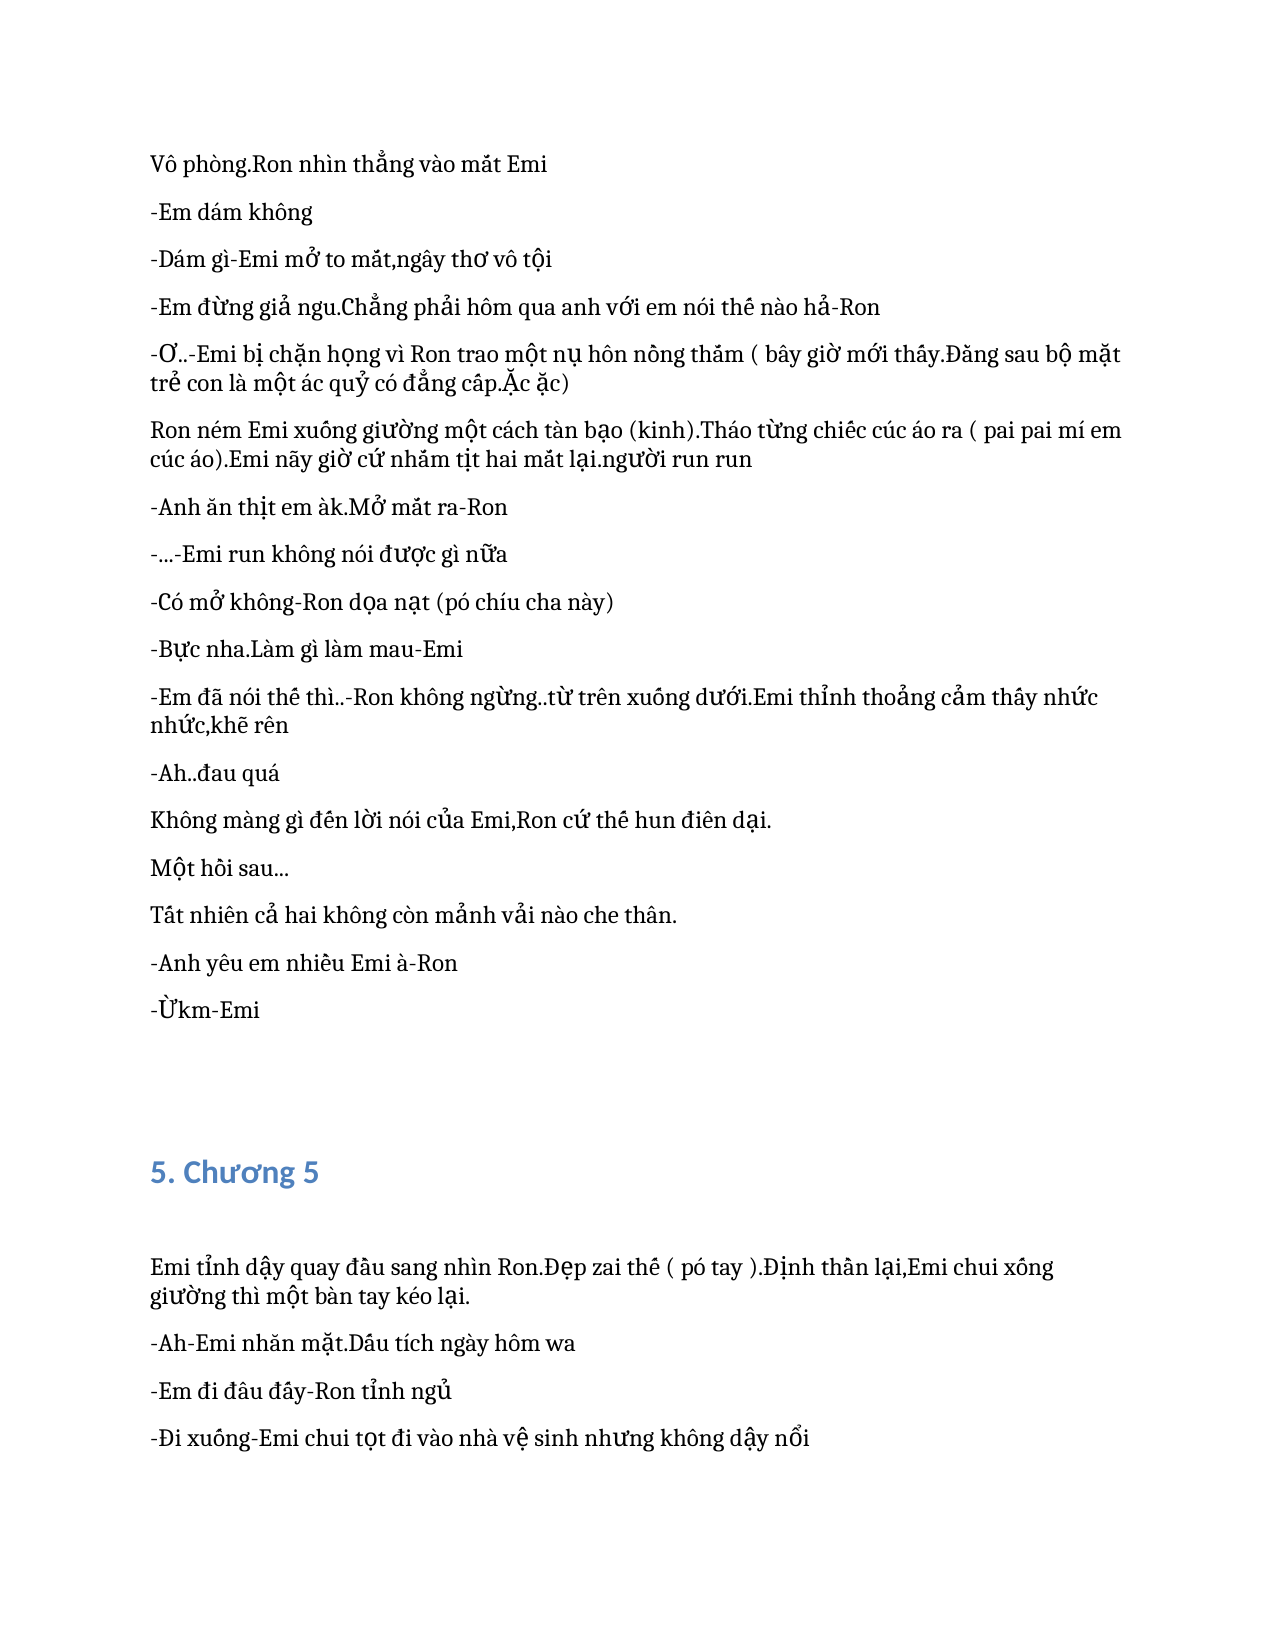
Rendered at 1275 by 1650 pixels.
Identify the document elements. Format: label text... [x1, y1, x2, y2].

text -Ah-Emi nhăn mặt.Dấu tích ngày hôm wa [150, 1329, 1125, 1358]
text -Đi xuống-Emi chui tọt đi vào nhà vệ sinh nhưng không dậy nổi [150, 1424, 1125, 1453]
text Tất nhiên cả hai không còn mảnh vải nào che thân. [150, 901, 1125, 930]
text Một hồi sau... [150, 854, 1125, 882]
text Không màng gì đến lời nói của Emi,Ron cứ thế hun điên dại. [150, 806, 1125, 835]
text -Ừkm-Emi [150, 996, 1125, 1025]
text -Em đã nói thế thì..-Ron không ngừng..từ trên xuống dưới.Emi thỉnh thoảng cảm thấy nhức nhức,khẽ rên [150, 682, 1125, 740]
subtitle 5. Chương 5 [150, 1151, 1125, 1192]
text -Dám gì-Emi mở to mắt,ngây thơ vô tội [150, 245, 1125, 274]
text -Bực nha.Làm gì làm mau-Emi [150, 635, 1125, 664]
text -Anh ăn thịt em àk.Mở mắt ra-Ron [150, 492, 1125, 521]
text -Em đi đâu đấy-Ron tỉnh ngủ [150, 1377, 1125, 1405]
text -Có mở không-Ron dọa nạt (pó chíu cha này) [150, 587, 1125, 616]
text -...-Emi run không nói được gì nữa [150, 540, 1125, 569]
text Ron ném Emi xuống giường một cách tàn bạo (kinh).Tháo từng chiếc cúc áo ra ( pai pai mí em cúc áo).Emi nãy giờ cứ nhắm tịt hai mắt lại.người run run [150, 416, 1125, 474]
text -Em dám không [150, 197, 1125, 226]
text -Anh yêu em nhiều Emi à-Ron [150, 949, 1125, 977]
text Emi tỉnh dậy quay đầu sang nhìn Ron.Đẹp zai thế ( pó tay ).Định thần lại,Emi chui xống giường thì một bàn tay kéo lại. [150, 1195, 1125, 1310]
text -Ơ..-Emi bị chặn họng vì Ron trao một nụ hôn nồng thắm ( bây giờ mới thấy.Đằng sau bộ mặt trẻ con là một ác quỷ có đẳng cấp.Ặc ặc) [150, 340, 1125, 397]
text -Em đừng giả ngu.Chẳng phải hôm qua anh với em nói thế nào hả-Ron [150, 292, 1125, 321]
text Vô phòng.Ron nhìn thẳng vào mắt Emi [150, 150, 1125, 179]
text -Ah..đau quá [150, 759, 1125, 787]
